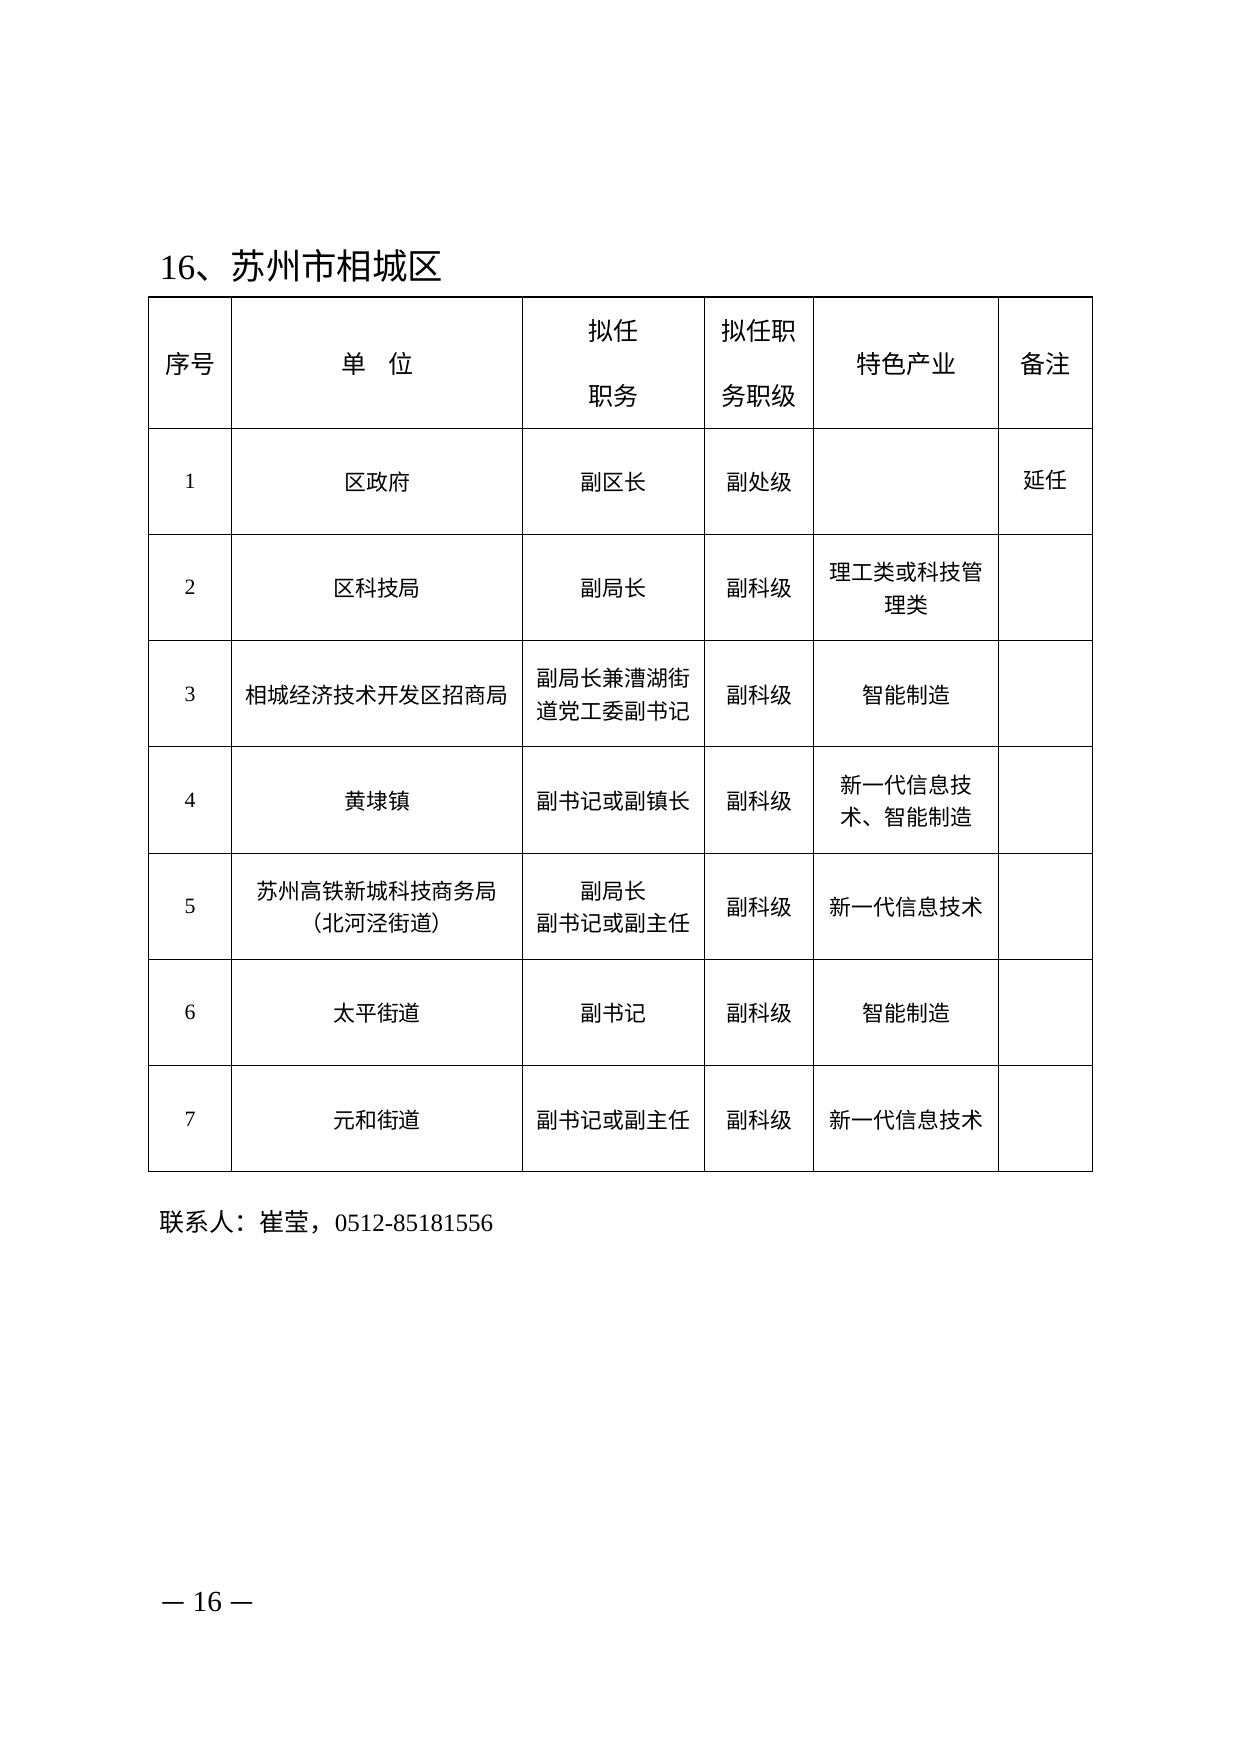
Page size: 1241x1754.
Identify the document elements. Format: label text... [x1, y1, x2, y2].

table_cell 新一代信息技术、智能制造 [814, 747, 998, 852]
table_cell 6 [149, 960, 231, 1065]
table_cell [999, 535, 1092, 640]
table_cell [814, 429, 998, 534]
table_cell 副科级 [705, 641, 813, 746]
table_cell 副书记或副镇长 [523, 747, 704, 852]
table_header 备注 [999, 298, 1092, 427]
table_cell 相城经济技术开发区招商局 [232, 641, 522, 746]
table_cell 副局长兼漕湖街道党工委副书记 [523, 641, 704, 746]
table_cell 副书记或副主任 [523, 1066, 704, 1171]
table_cell 副处级 [705, 429, 813, 534]
table_cell 新一代信息技术 [814, 1066, 998, 1171]
table_cell 区政府 [232, 429, 522, 534]
table_cell [999, 747, 1092, 852]
table_cell [999, 960, 1092, 1065]
table_cell 副书记 [523, 960, 704, 1065]
table_cell 7 [149, 1066, 231, 1171]
table_cell 智能制造 [814, 641, 998, 746]
table_header 特色产业 [814, 298, 998, 427]
table_cell 2 [149, 535, 231, 640]
text 联系人：崔莹，0512-85181556 [159, 1188, 1081, 1253]
table_cell 3 [149, 641, 231, 746]
table_cell 副科级 [705, 960, 813, 1065]
table_cell 副科级 [705, 535, 813, 640]
table_cell [999, 1066, 1092, 1171]
table_cell 太平街道 [232, 960, 522, 1065]
table_cell 延任 [999, 429, 1092, 534]
table_cell [999, 854, 1092, 959]
table_cell 苏州高铁新城科技商务局（北河泾街道） [232, 854, 522, 959]
table_cell 5 [149, 854, 231, 959]
table_header 拟任职 务职级 [705, 298, 813, 427]
table_cell 副科级 [705, 1066, 813, 1171]
table_cell 副科级 [705, 747, 813, 852]
table_cell [999, 641, 1092, 746]
table_header 序号 [149, 298, 231, 427]
table_cell 黄埭镇 [232, 747, 522, 852]
table_cell 副区长 [523, 429, 704, 534]
table_cell 副科级 [705, 854, 813, 959]
table_header 拟任 职务 [523, 298, 704, 427]
table_cell 4 [149, 747, 231, 852]
table_cell 新一代信息技术 [814, 854, 998, 959]
table_cell 区科技局 [232, 535, 522, 640]
table_cell 元和街道 [232, 1066, 522, 1171]
table_cell 副局长 [523, 535, 704, 640]
table_cell 智能制造 [814, 960, 998, 1065]
table_cell 副局长 副书记或副主任 [523, 854, 704, 959]
table_cell 理工类或科技管理类 [814, 535, 998, 640]
table_header 单 位 [232, 298, 522, 427]
table_cell 1 [149, 429, 231, 534]
text 16、苏州市相城区 [159, 231, 1081, 296]
